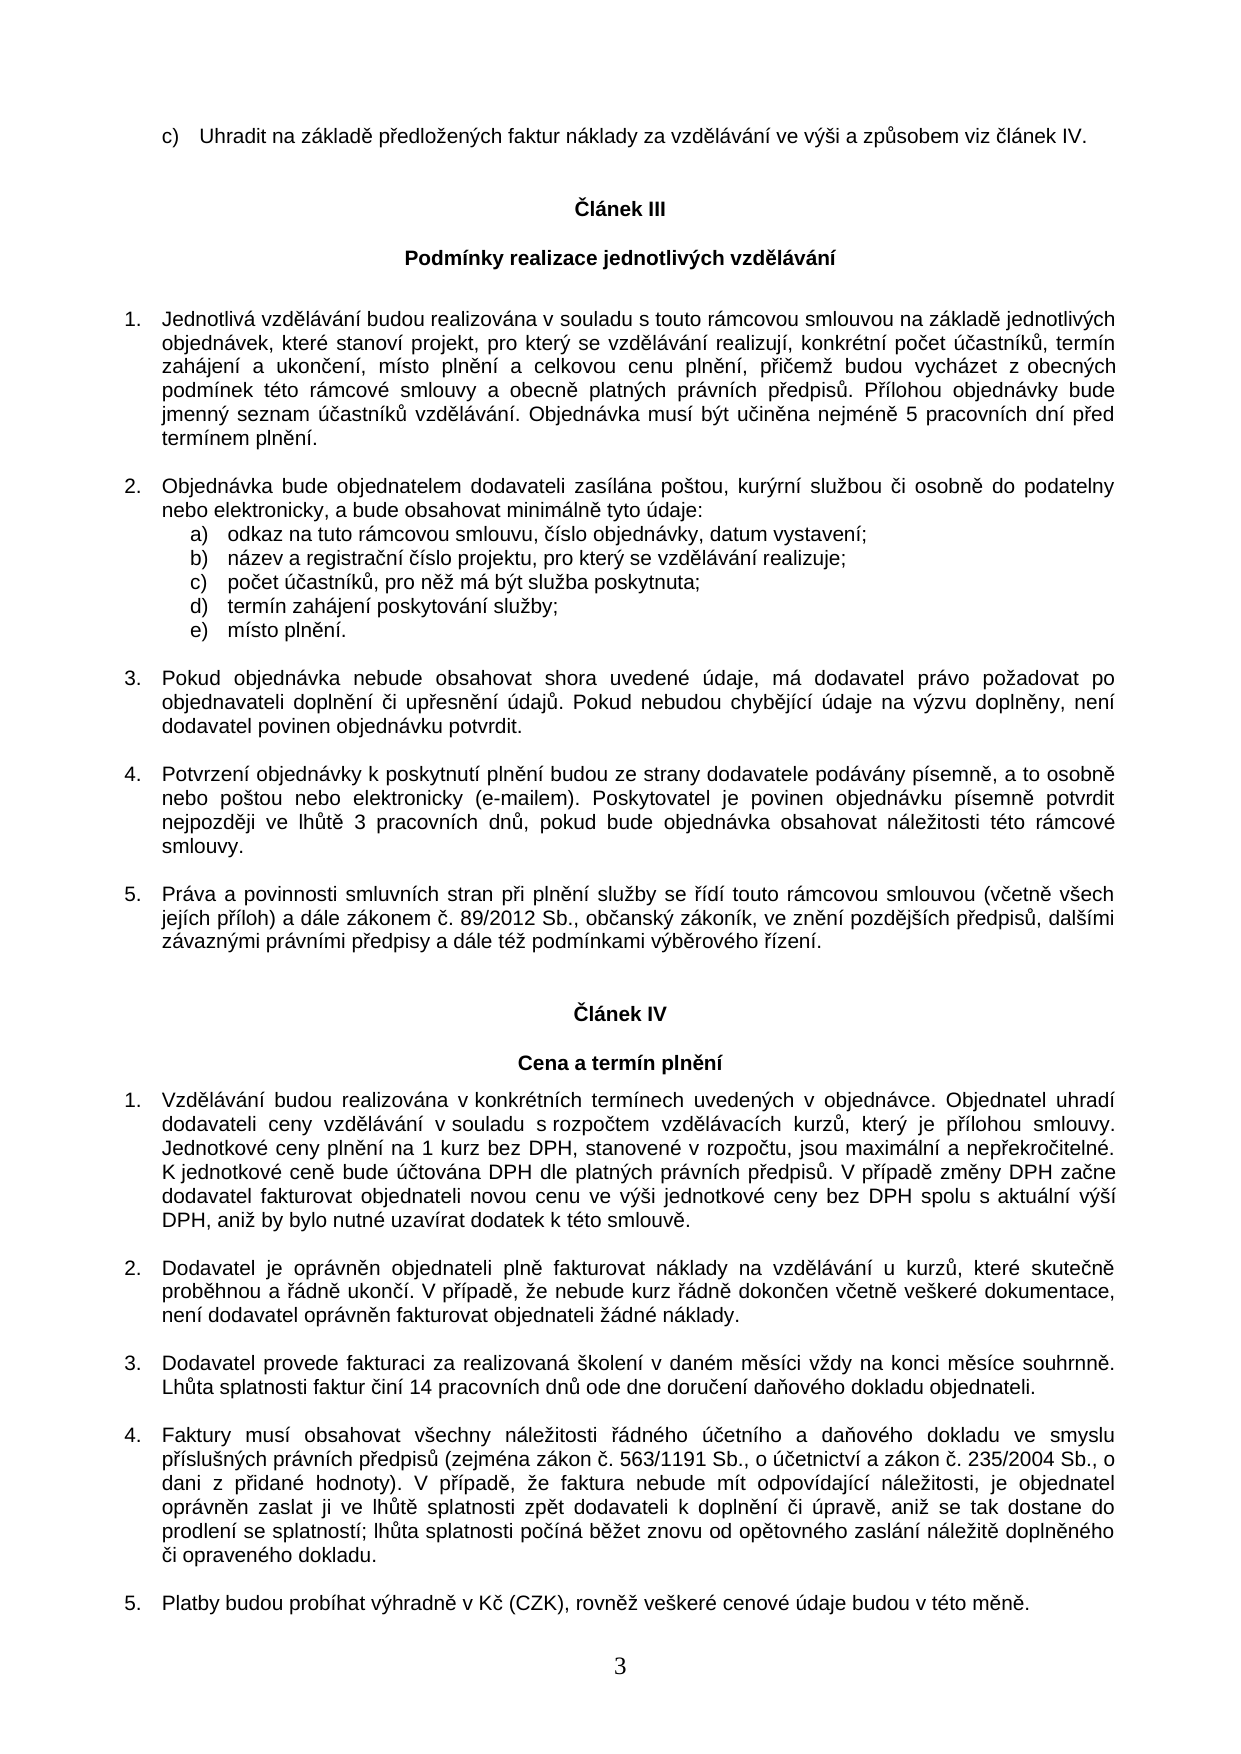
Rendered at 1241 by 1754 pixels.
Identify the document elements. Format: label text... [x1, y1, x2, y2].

list Potvrzení objednávky k poskytnutí plnění budou ze strany dodavatele podávány písemně, a to osobně nebo poštou nebo elektronicky (e-mailem). Poskytovatel je povinen objednávku písemně potvrdit nejpozději ve lhůtě 3 pracovních dnů, pokud bude objednávka obsahovat náležitosti této rámcové smlouvy. [124, 762, 1116, 857]
list místo plnění. [190, 618, 1116, 642]
list Objednávka bude objednatelem dodavateli zasílána poštou, kurýrní službou či osobně do podatelny nebo elektronicky, a bude obsahovat minimálně tyto údaje: [124, 474, 1116, 522]
list počet účastníků, pro něž má být služba poskytnuta; [190, 570, 1116, 594]
list Jednotlivá vzdělávání budou realizována v souladu s touto rámcovou smlouvou na základě jednotlivých objednávek, které stanoví projekt, pro který se vzdělávání realizují, konkrétní počet účastníků, termín zahájení a ukončení, místo plnění a celkovou cenu plnění, přičemž budou vycházet z obecných podmínek této rámcové smlouvy a obecně platných právních předpisů. Přílohou objednávky bude jmenný seznam účastníků vzdělávání. Objednávka musí být učiněna nejméně 5 pracovních dní před termínem plnění. [124, 306, 1116, 450]
text Článek IV [124, 1002, 1116, 1026]
list Práva a povinnosti smluvních stran při plnění služby se řídí touto rámcovou smlouvou (včetně všech jejích příloh) a dále zákonem č. 89/2012 Sb., občanský zákoník, ve znění pozdějších předpisů, dalšími závaznými právními předpisy a dále též podmínkami výběrového řízení. [124, 881, 1116, 953]
list název a registrační číslo projektu, pro který se vzdělávání realizuje; [190, 546, 1116, 570]
list odkaz na tuto rámcovou smlouvu, číslo objednávky, datum vystavení; [190, 522, 1116, 546]
list Dodavatel je oprávněn objednateli plně fakturovat náklady na vzdělávání u kurzů, které skutečně proběhnou a řádně ukončí. V případě, že nebude kurz řádně dokončen včetně veškeré dokumentace, není dodavatel oprávněn fakturovat objednateli žádné náklady. [124, 1255, 1116, 1327]
list termín zahájení poskytování služby; [190, 594, 1116, 618]
list Platby budou probíhat výhradně v Kč (CZK), rovněž veškeré cenové údaje budou v této měně. [124, 1591, 1116, 1615]
text Cena a termín plnění [124, 1051, 1116, 1075]
text Podmínky realizace jednotlivých vzdělávání [124, 246, 1116, 270]
list Pokud objednávka nebude obsahovat shora uvedené údaje, má dodavatel právo požadovat po objednavateli doplnění či upřesnění údajů. Pokud nebudou chybějící údaje na výzvu doplněny, není dodavatel povinen objednávku potvrdit. [124, 666, 1116, 738]
text Článek III [124, 197, 1116, 221]
list Uhradit na základě předložených faktur náklady za vzdělávání ve výši a způsobem viz článek IV. [162, 124, 1116, 148]
list Faktury musí obsahovat všechny náležitosti řádného účetního a daňového dokladu ve smyslu příslušných právních předpisů (zejména zákon č. 563/1191 Sb., o účetnictví a zákon č. 235/2004 Sb., o dani z přidané hodnoty). V případě, že faktura nebude mít odpovídající náležitosti, je objednatel oprávněn zaslat ji ve lhůtě splatnosti zpět dodavateli k doplnění či úpravě, aniž se tak dostane do prodlení se splatností; lhůta splatnosti počíná běžet znovu od opětovného zaslání náležitě doplněného či opraveného dokladu. [124, 1423, 1116, 1567]
list Dodavatel provede fakturaci za realizovaná školení v daném měsíci vždy na konci měsíce souhrnně. Lhůta splatnosti faktur činí 14 pracovních dnů ode dne doručení daňového dokladu objednateli. [124, 1351, 1116, 1399]
list Vzdělávání budou realizována v konkrétních termínech uvedených v objednávce. Objednatel uhradí dodavateli ceny vzdělávání v souladu s rozpočtem vzdělávacích kurzů, který je přílohou smlouvy. Jednotkové ceny plnění na 1 kurz bez DPH, stanovené v rozpočtu, jsou maximální a nepřekročitelné. K jednotkové ceně bude účtována DPH dle platných právních předpisů. V případě změny DPH začne dodavatel fakturovat objednateli novou cenu ve výši jednotkové ceny bez DPH spolu s aktuální výší DPH, aniž by bylo nutné uzavírat dodatek k této smlouvě. [124, 1088, 1116, 1231]
